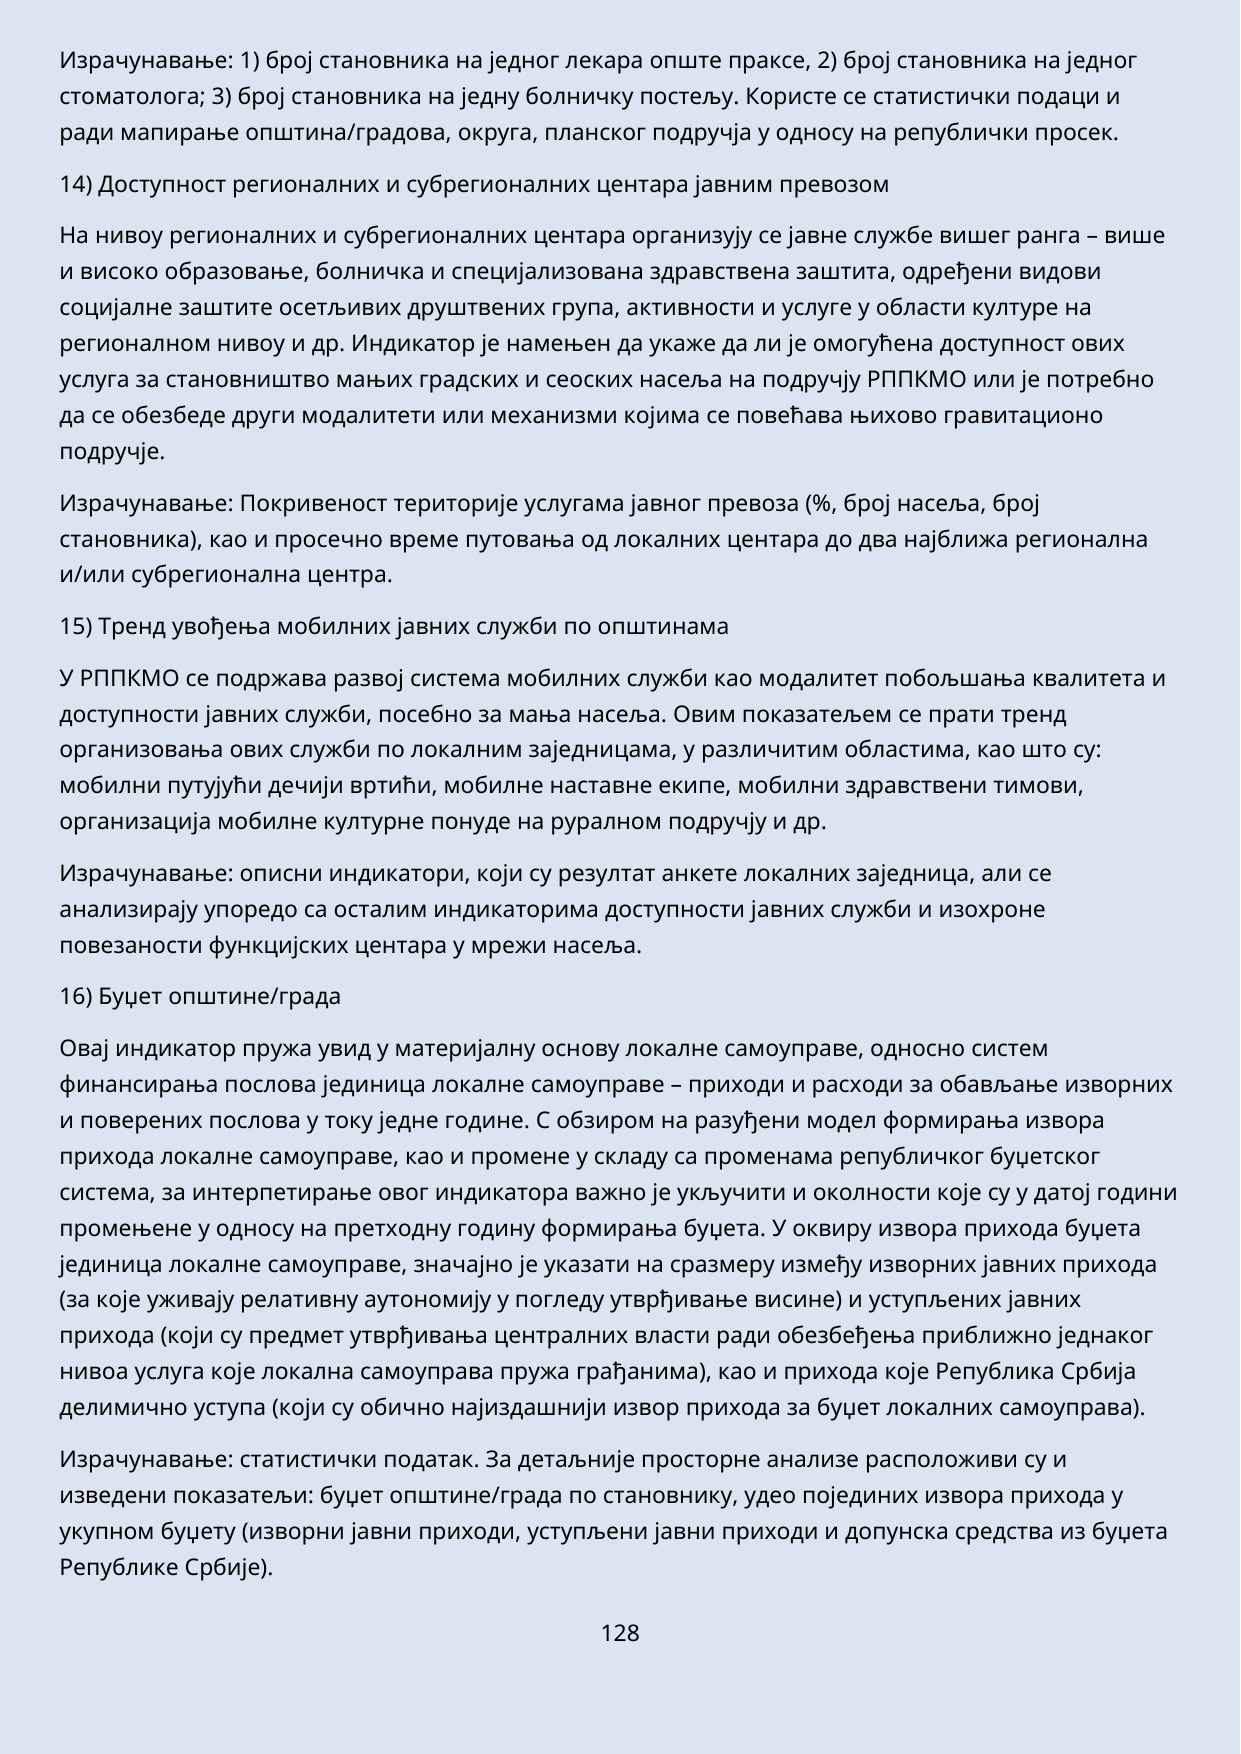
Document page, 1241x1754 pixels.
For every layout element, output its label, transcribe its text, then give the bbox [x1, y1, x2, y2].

text 15) Тренд увођења мобилних јавних служби по општинама [59, 610, 1181, 641]
text Израчунавање: 1) број становника на једног лекара опште праксе, 2) број становника на једног стоматолога; 3) број становника на једну болничку постељу. Користе се статистички подаци и ради мапирање општина/градова, округа, планског подручја у односу на републички просек. [59, 44, 1181, 147]
text Израчунавање: Покривеност територије услугама јавног превоза (%, број насеља, број становника), као и просечно време путовања од локалних центара до два најближа регионална и/или субрегионална центра. [59, 487, 1181, 590]
text У РППКМО се подржава развој система мобилних служби као модалитет побољшања квалитета и доступности јавних служби, посебно за мања насеља. Овим показатељем се прати тренд организовања ових служби по локалним заједницама, у различитим областима, као што су: мобилни путујући дечији вртићи, мобилне наставне екипе, мобилни здравствени тимови, организација мобилне културне понуде на руралном подручју и др. [59, 662, 1181, 837]
text Овај индикатор пружа увид у материјалну основу локалне самоуправе, односно систем финансирања послова јединица локалне самоуправе – приходи и расходи за обављање изворних и поверених послова у току једне године. С обзиром на разуђени модел формирања извора прихода локалне самоуправе, као и промене у складу са променама републичког буџетског система, за интерпетирање овог индикатора важно је укључити и околности које су у датој години промењене у односу на претходну годину формирања буџета. У оквиру извора прихода буџета јединица локалне самоуправе, значајно је указати на сразмеру између изворних јавних прихода (за које уживају релативну аутономију у погледу утврђивање висине) и уступљених јавних прихода (који су предмет утврђивања централних власти ради обезбеђења приближно једнаког нивоа услуга које локална самоуправа пружа грађанима), као и прихода које Република Србија делимично уступа (који су обично најиздашнији извор прихода за буџет локалних самоуправа). [59, 1032, 1181, 1422]
text Израчунавање: описни индикатори, који су резултат анкете локалних заједница, али се анализирају упоредо са осталим индикаторима доступности јавних служби и изохроне повезаности функцијских центара у мрежи насеља. [59, 857, 1181, 960]
text На нивоу регионалних и субрегионалних центара организују се јавне службе вишег ранга – више и високо образовање, болничка и специјализована здравствена заштита, одређени видови социјалне заштите осетљивих друштвених група, активности и услуге у области културе на регионалном нивоу и др. Индикатор је намењен да укаже да ли је омогућена доступност ових услуга за становништво мањих градских и сеоских насеља на подручју РППКМО или је потребно да се обезбеде други модалитети или механизми којима се повећава њихово гравитационо подручје. [59, 219, 1181, 466]
text Израчунавање: статистички податак. За детаљније просторне анализе расположиви су и изведени показатељи: буџет општине/града по становнику, удео појединих извора прихода у укупном буџету (изворни јавни приходи, уступљени јавни приходи и допунска средства из буџета Републике Србије). [59, 1443, 1181, 1582]
text 14) Доступност регионалних и субрегионалних центара јавним превозом [59, 168, 1181, 199]
text 16) Буџет општине/града [59, 980, 1181, 1012]
